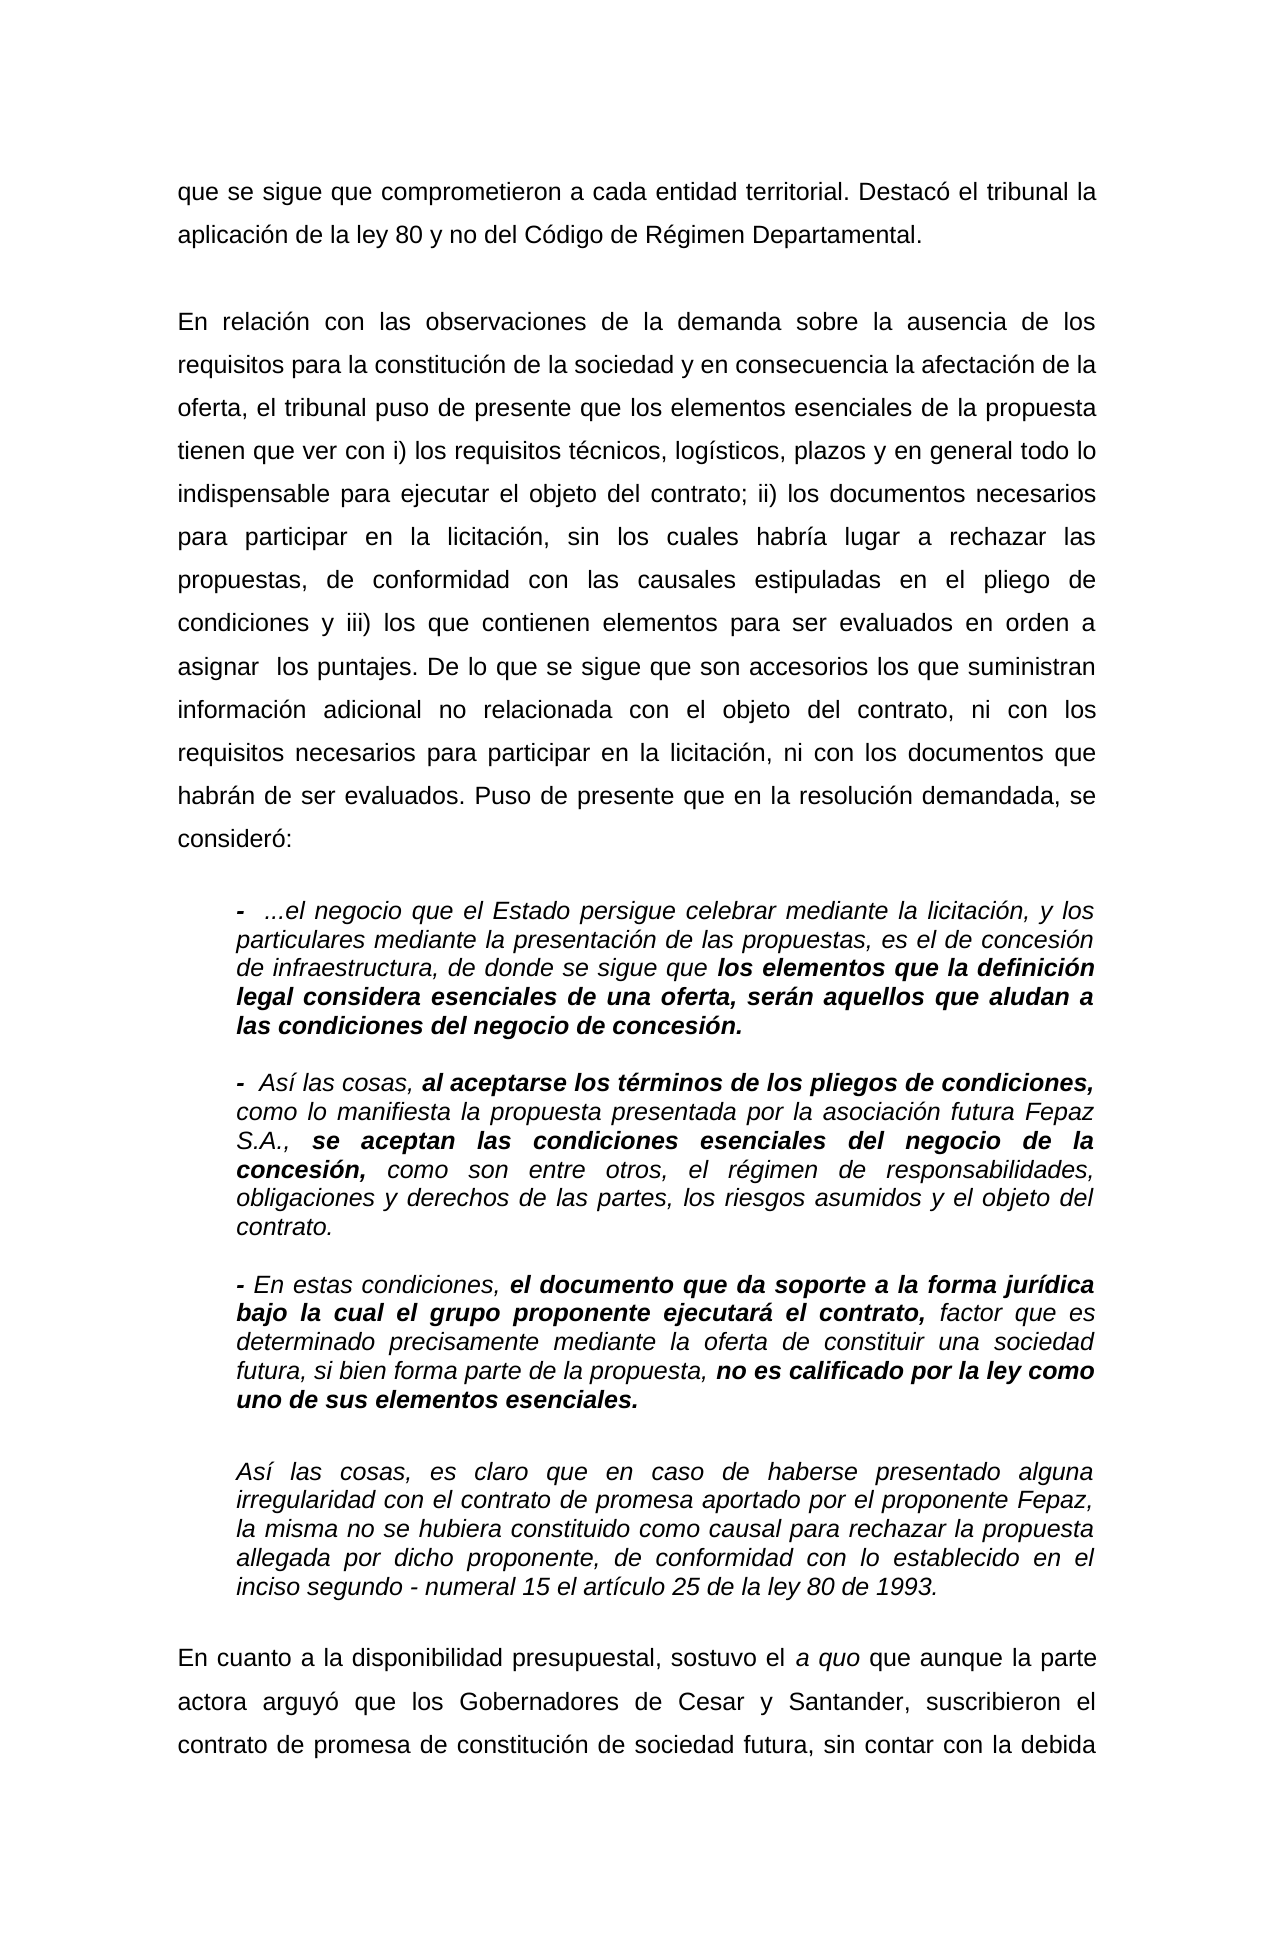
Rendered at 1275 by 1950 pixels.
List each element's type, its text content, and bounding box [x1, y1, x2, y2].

text - Así las cosas, al aceptarse los términos de los pliegos de condiciones, como lo manifiesta la propuesta presentada por la asociación futura Fepaz S.A., se aceptan las condiciones esenciales del negocio de la concesión, como son entre otros, el régimen de responsabilidades, obligaciones y derechos de las partes, los riesgos asumidos y el objeto del contrato. [236, 1068, 1098, 1241]
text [177, 177, 1098, 249]
text Así las cosas, es claro que en caso de haberse presentado alguna irregularidad con el contrato de promesa aportado por el proponente Fepaz, la misma no se hubiera constituido como causal para rechazar la propuesta allegada por dicho proponente, de conformidad con lo establecido en el inciso segundo - numeral 15 el artículo 25 de la ley 80 de 1993. [236, 1457, 1098, 1600]
text - En estas condiciones, el documento que da soporte a la forma jurídica bajo la cual el grupo proponente ejecutará el contrato, factor que es determinado precisamente mediante la oferta de constituir una sociedad futura, si bien forma parte de la propuesta, no es calificado por la ley como uno de sus elementos esenciales. [236, 1270, 1098, 1413]
text En relación con las observaciones de la demanda sobre la ausencia de los requisitos para la constitución de la sociedad y en consecuencia la afectación de la oferta, el tribunal puso de presente que los elementos esenciales de la propuesta tienen que ver con i) los requisitos técnicos, logísticos, plazos y en general todo lo indispensable para ejecutar el objeto del contrato; ii) los documentos necesarios para participar en la licitación, sin los cuales habría lugar a rechazar las propuestas, de conformidad con las causales estipuladas en el pliego de condiciones y iii) los que contienen elementos para ser evaluados en orden a asignar los puntajes. De lo que se sigue que son accesorios los que suministran información adicional no relacionada con el objeto del contrato, ni con los requisitos necesarios para participar en la licitación, ni con los documentos que habrán de ser evaluados. Puso de presente que en la resolución demandada, se consideró: [177, 307, 1098, 853]
text - ...el negocio que el Estado persigue celebrar mediante la licitación, y los particulares mediante la presentación de las propuestas, es el de concesión de infraestructura, de donde se sigue que los elementos que la definición legal considera esenciales de una oferta, serán aquellos que aludan a las condiciones del negocio de concesión. [236, 896, 1098, 1040]
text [177, 1643, 1098, 1758]
